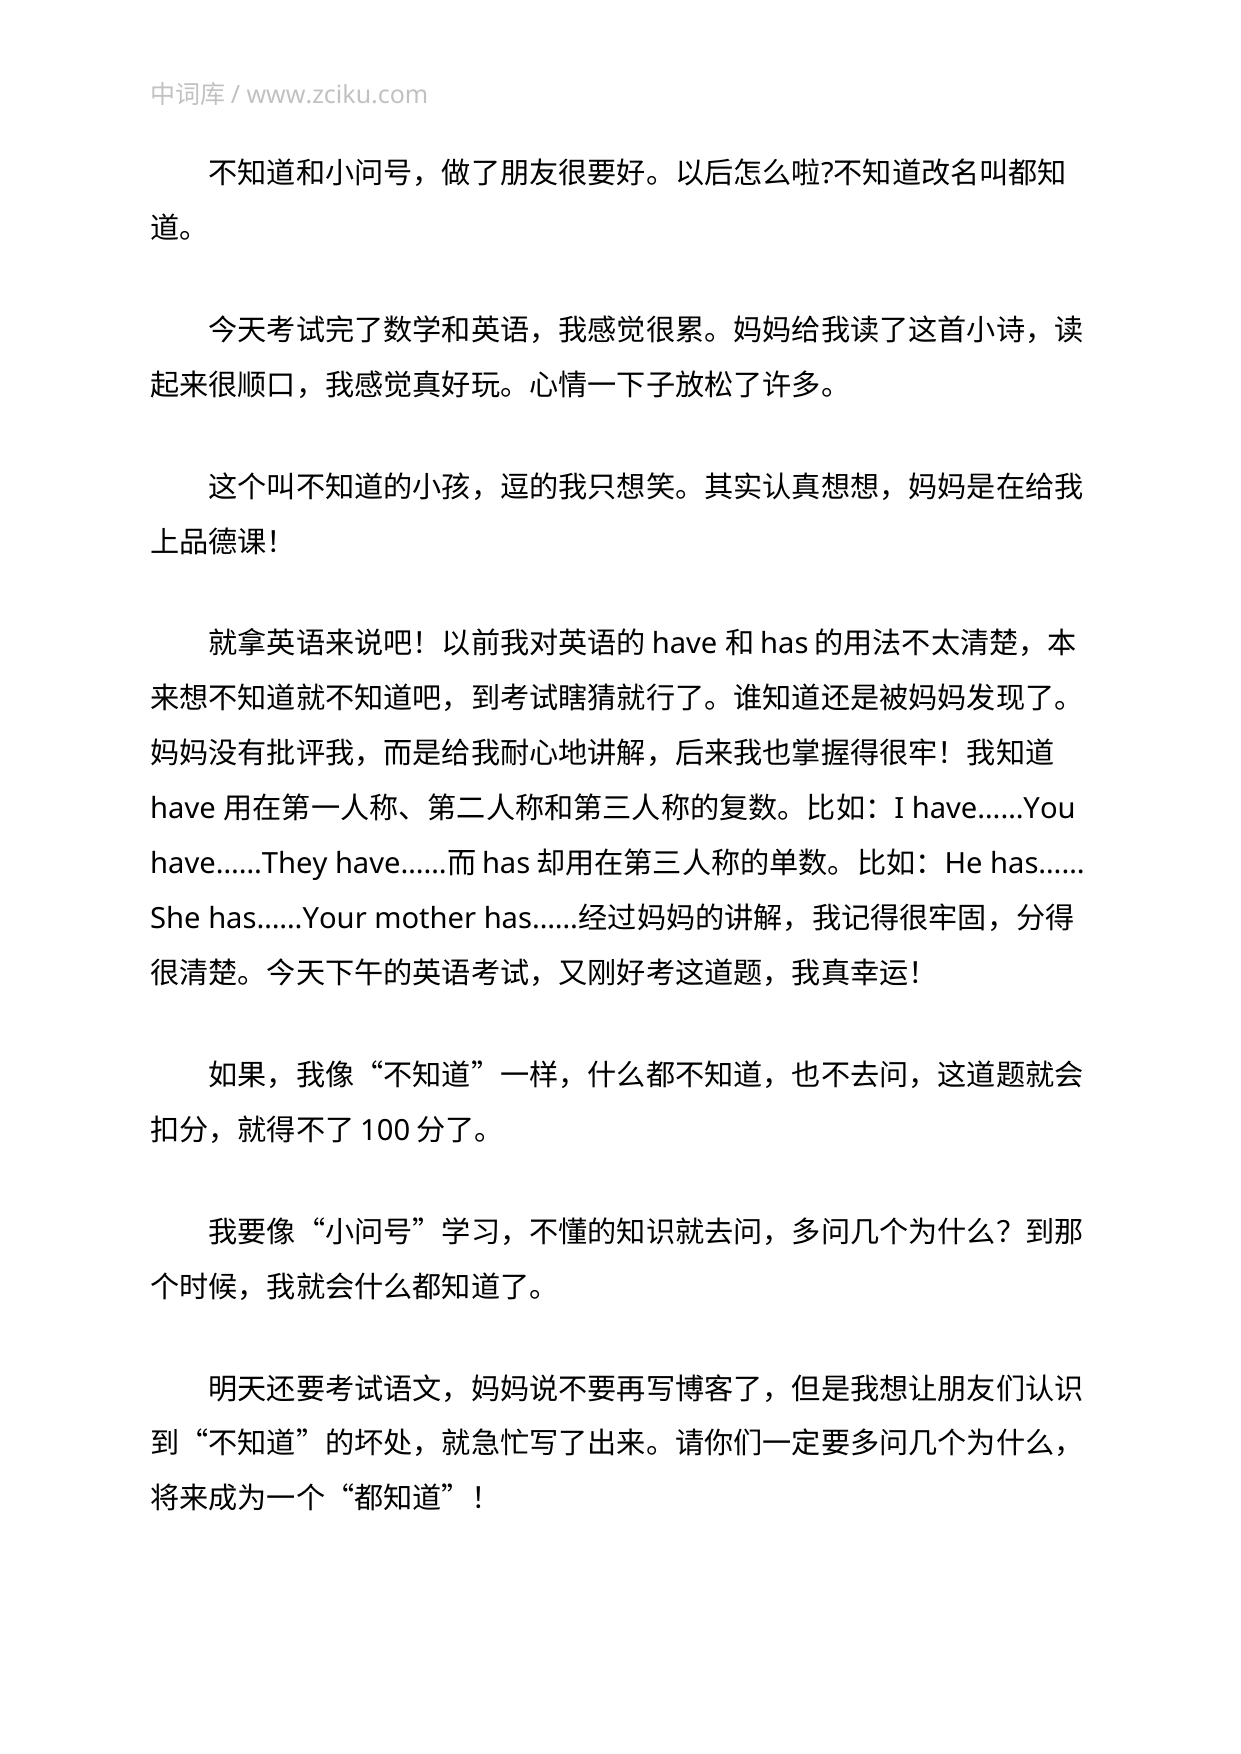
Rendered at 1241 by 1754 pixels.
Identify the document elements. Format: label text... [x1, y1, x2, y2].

text 如果，我像“不知道”一样，什么都不知道，也不去问，这道题就会扣分，就得不了100分了。 [150, 1052, 1090, 1149]
text 这个叫不知道的小孩，逗的我只想笑。其实认真想想，妈妈是在给我上品德课！ [150, 463, 1090, 561]
text 不知道和小问号，做了朋友很要好。以后怎么啦?不知道改名叫都知道。 [150, 150, 1090, 247]
text 我要像“小问号”学习，不懂的知识就去问，多问几个为什么？到那个时候，我就会什么都知道了。 [150, 1208, 1090, 1306]
text 明天还要考试语文，妈妈说不要再写博客了，但是我想让朋友们认识到“不知道”的坏处，就急忙写了出来。请你们一定要多问几个为什么，将来成为一个“都知道”！ [150, 1365, 1090, 1517]
text 今天考试完了数学和英语，我感觉很累。妈妈给我读了这首小诗，读起来很顺口，我感觉真好玩。心情一下子放松了许多。 [150, 307, 1090, 404]
text 就拿英语来说吧！以前我对英语的have 和has的用法不太清楚，本来想不知道就不知道吧，到考试瞎猜就行了。谁知道还是被妈妈发现了。妈妈没有批评我，而是给我耐心地讲解，后来我也掌握得很牢！我知道have 用在第一人称、第二人称和第三人称的复数。比如：I have……You have……They have……而has却用在第三人称的单数。比如：He has……She has……Your mother has……经过妈妈的讲解，我记得很牢固，分得很清楚。今天下午的英语考试，又刚好考这道题，我真幸运！ [150, 620, 1090, 992]
